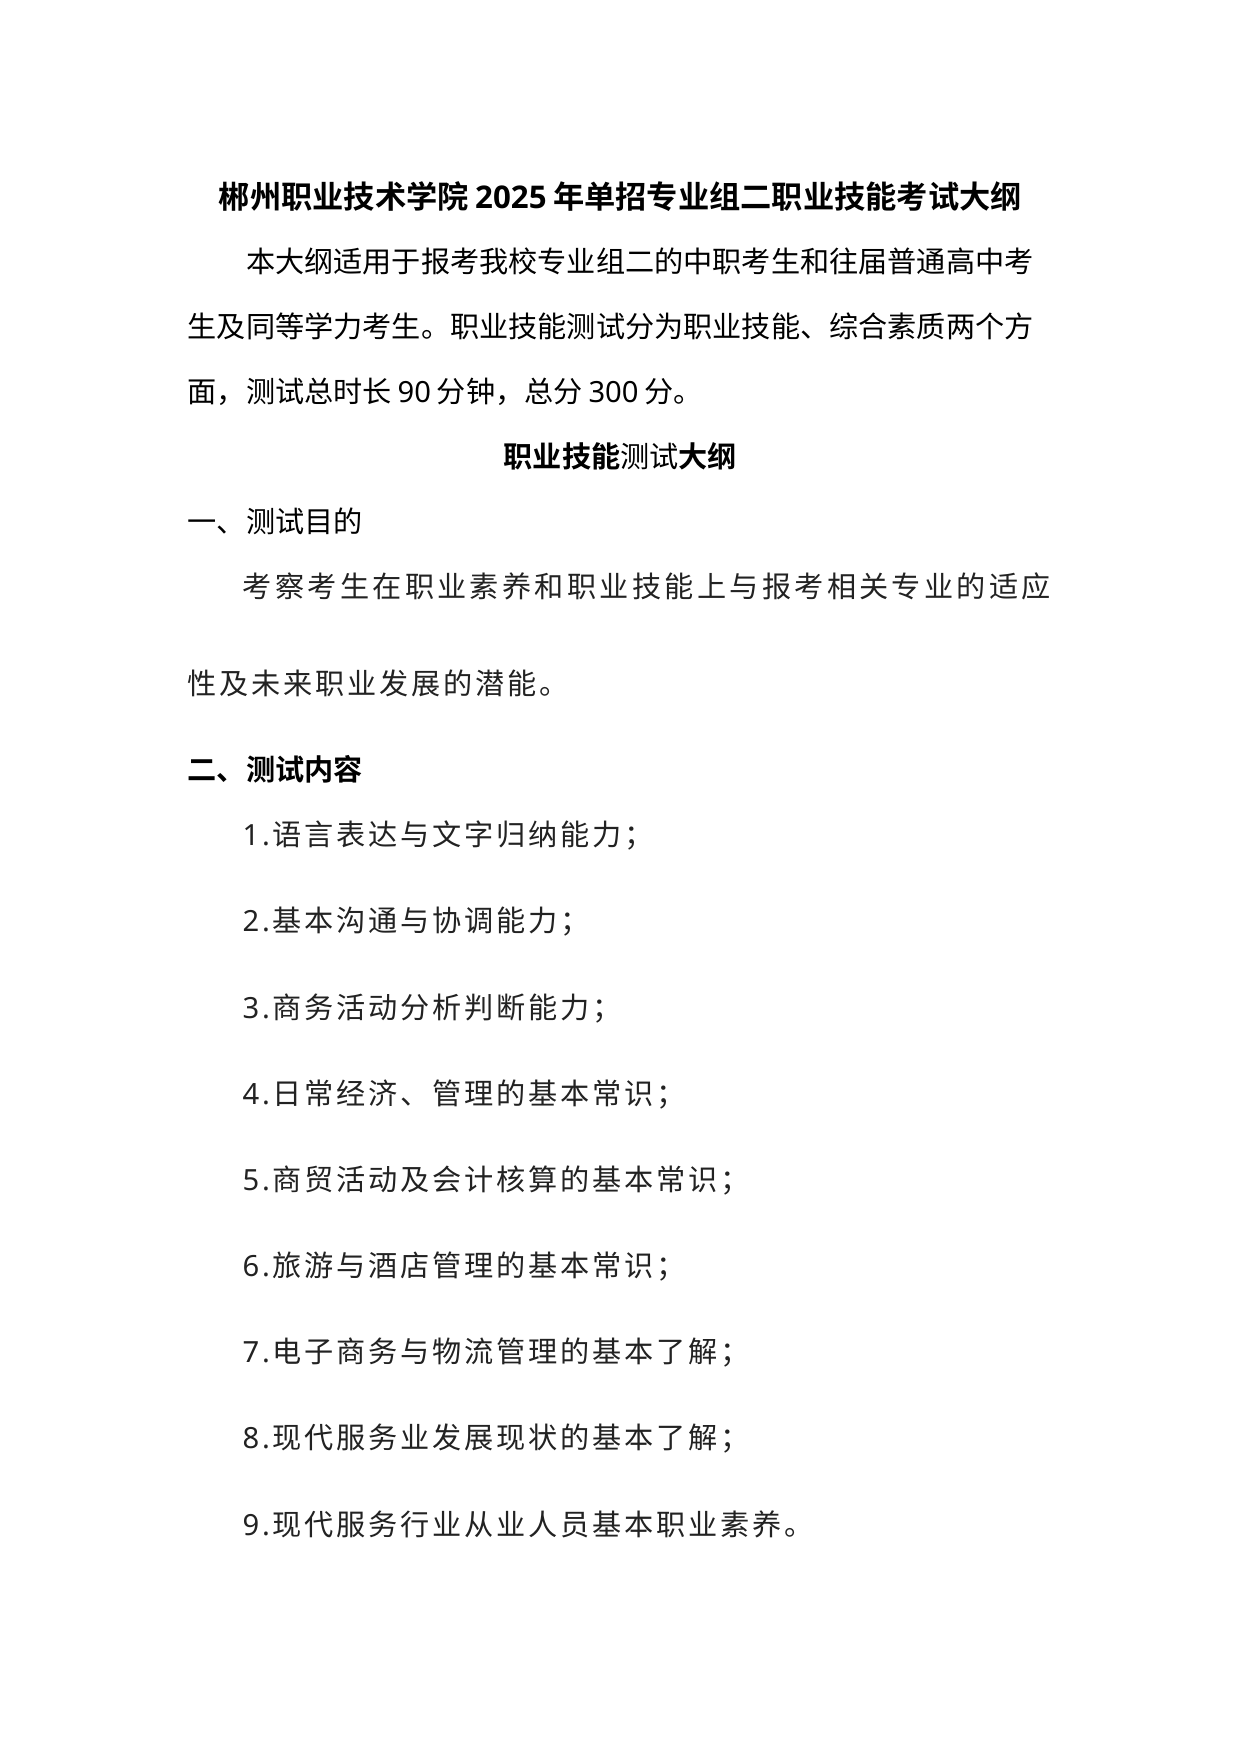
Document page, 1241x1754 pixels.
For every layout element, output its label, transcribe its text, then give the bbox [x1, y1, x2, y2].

text 9.现代服务行业从业人员基本职业素养。 [187, 1490, 1053, 1555]
text 本大纲适用于报考我校专业组二的中职考生和往届普通高中考生及同等学力考生。职业技能测试分为职业技能、综合素质两个方面，测试总时长90分钟，总分300分。 [187, 227, 1053, 422]
text 4.日常经济、管理的基本常识； [187, 1059, 1053, 1124]
text 6.旅游与酒店管理的基本常识； [187, 1231, 1053, 1296]
text 5.商贸活动及会计核算的基本常识； [187, 1145, 1053, 1210]
text 二、测试内容 [187, 736, 1053, 801]
text 职业技能测试大纲 [187, 422, 1053, 487]
text 7.电子商务与物流管理的基本了解； [187, 1317, 1053, 1382]
text 1.语言表达与文字归纳能力； [187, 801, 1053, 866]
text 一、测试目的 [187, 487, 1053, 552]
text 郴州职业技术学院2025年单招专业组二职业技能考试大纲 [187, 162, 1053, 227]
text 考察考生在职业素养和职业技能上与报考相关专业的适应性及未来职业发展的潜能。 [187, 552, 1053, 714]
text 2.基本沟通与协调能力； [187, 887, 1053, 952]
text 8.现代服务业发展现状的基本了解； [187, 1404, 1053, 1469]
text 3.商务活动分析判断能力； [187, 973, 1053, 1038]
